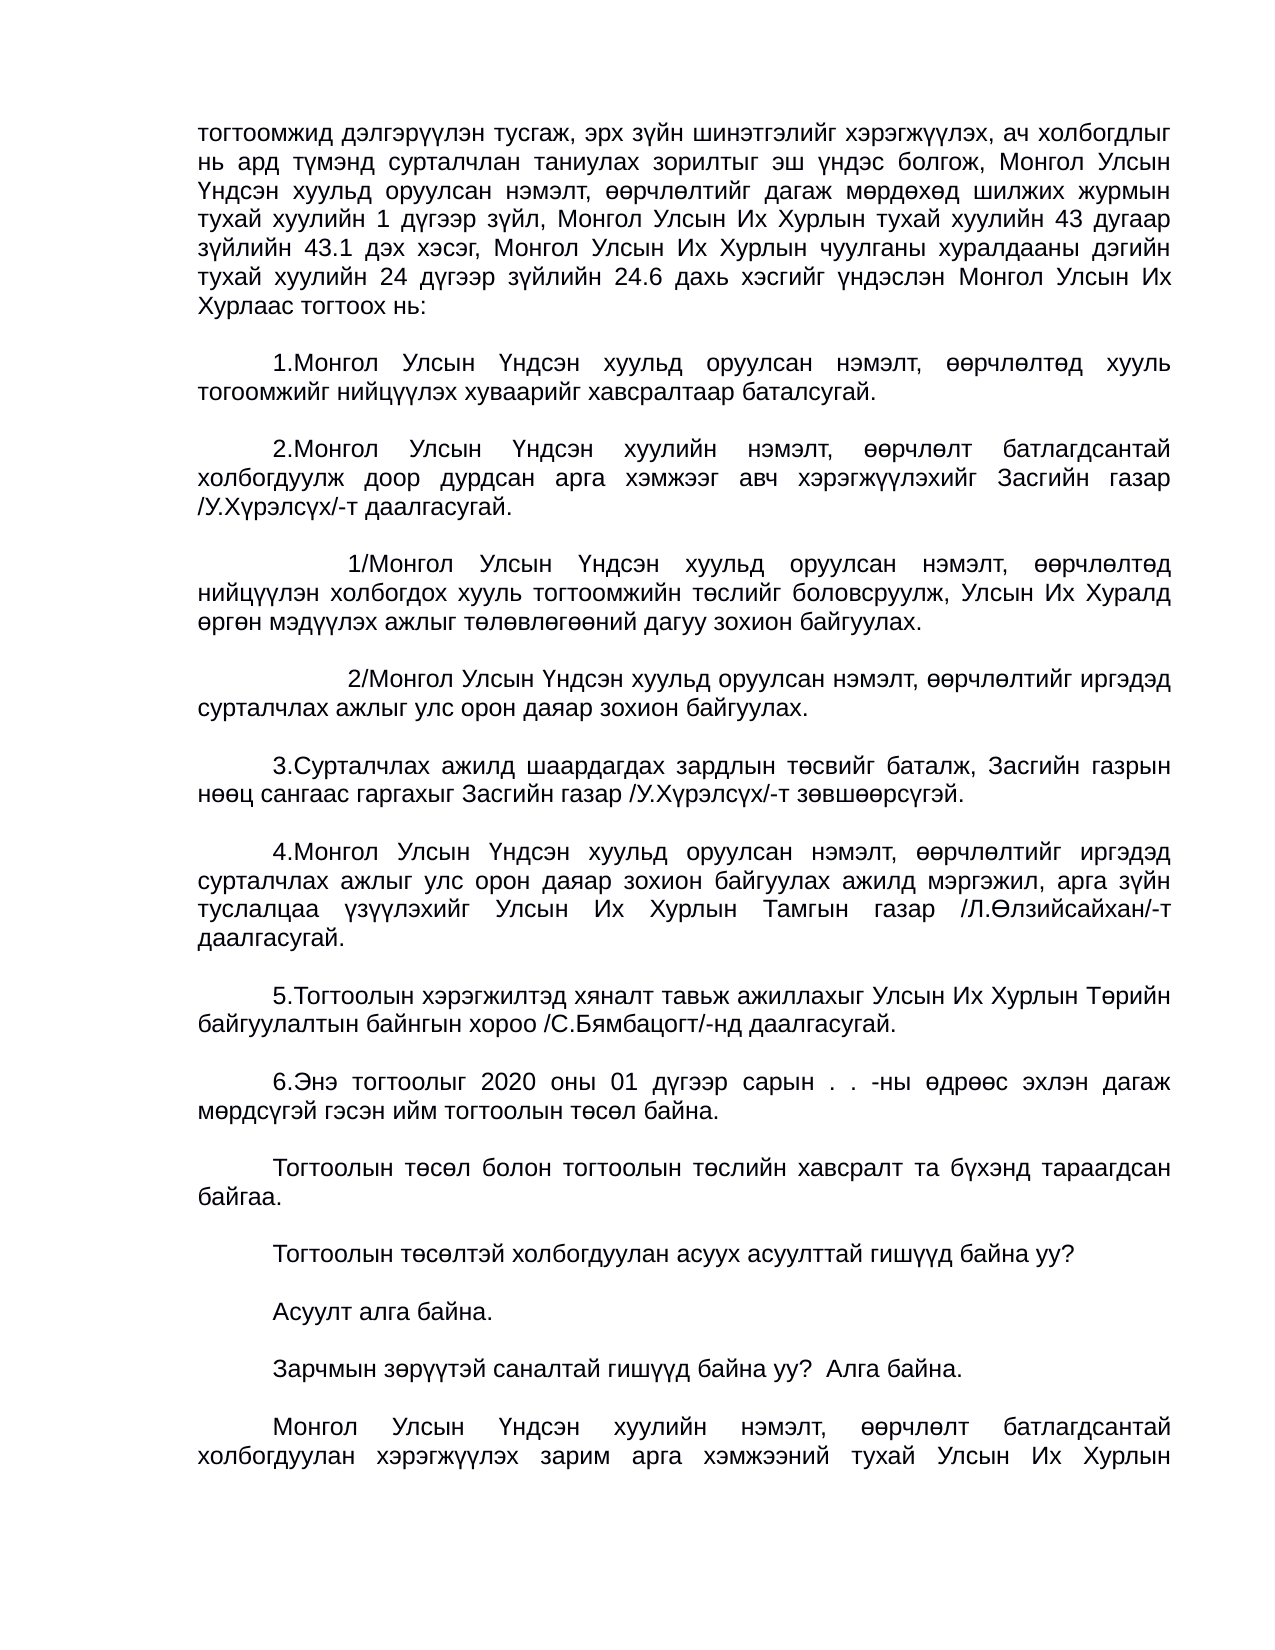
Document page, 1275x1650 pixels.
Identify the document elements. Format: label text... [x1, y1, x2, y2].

text Зарчмын зөрүүтэй саналтай гишүүд байна уу? Алга байна. [197, 1354, 1172, 1383]
text 4.Монгол Улсын Үндсэн хуульд оруулсан нэмэлт, өөрчлөлтийг иргэдэд сурталчлах ажлыг улс орон даяар зохион байгуулах ажилд мэргэжил, арга зүйн туслалцаа үзүүлэхийг Улсын Их Хурлын Тамгын газар /Л.Өлзийсайхан/-т даалгасугай. [197, 837, 1172, 952]
text 1.Монгол Улсын Үндсэн хуульд оруулсан нэмэлт, өөрчлөлтөд хууль тогоомжийг нийцүүлэх хуваарийг хавсралтаар баталсугай. [197, 348, 1172, 406]
text Тогтоолын төсөл болон тогтоолын төслийн хавсралт та бүхэнд тараагдсан байгаа. [197, 1153, 1172, 1211]
text 1/Монгол Улсын Үндсэн хуульд оруулсан нэмэлт, өөрчлөлтөд нийцүүлэн холбогдох хууль тогтоомжийн төслийг боловсруулж, Улсын Их Хуралд өргөн мэдүүлэх ажлыг төлөвлөгөөний дагуу зохион байгуулах. [197, 549, 1172, 636]
text 2/Монгол Улсын Үндсэн хуульд оруулсан нэмэлт, өөрчлөлтийг иргэдэд сурталчлах ажлыг улс орон даяар зохион байгуулах. [197, 664, 1172, 722]
text 3.Сурталчлах ажилд шаардагдах зардлын төсвийг баталж, Засгийн газрын нөөц сангаас гаргахыг Засгийн газар /У.Хүрэлсүх/-т зөвшөөрсүгэй. [197, 751, 1172, 808]
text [197, 1412, 1172, 1469]
text 6.Энэ тогтоолыг 2020 оны 01 дүгээр сарын . . -ны өдрөөс эхлэн дагаж мөрдсүгэй гэсэн ийм тогтоолын төсөл байна. [197, 1067, 1172, 1124]
text Асуулт алга байна. [197, 1297, 1172, 1326]
text Тогтоолын төсөлтэй холбогдуулан асуух асуулттай гишүүд байна уу? [197, 1239, 1172, 1268]
text 2.Монгол Улсын Үндсэн хуулийн нэмэлт, өөрчлөлт батлагдсантай холбогдуулж доор дурдсан арга хэмжээг авч хэрэгжүүлэхийг Засгийн газар /У.Хүрэлсүх/-т даалгасугай. [197, 434, 1172, 521]
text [197, 118, 1172, 319]
text 5.Тогтоолын хэрэгжилтэд хяналт тавьж ажиллахыг Улсын Их Хурлын Төрийн байгуулалтын байнгын хороо /С.Бямбацогт/-нд даалгасугай. [197, 981, 1172, 1038]
